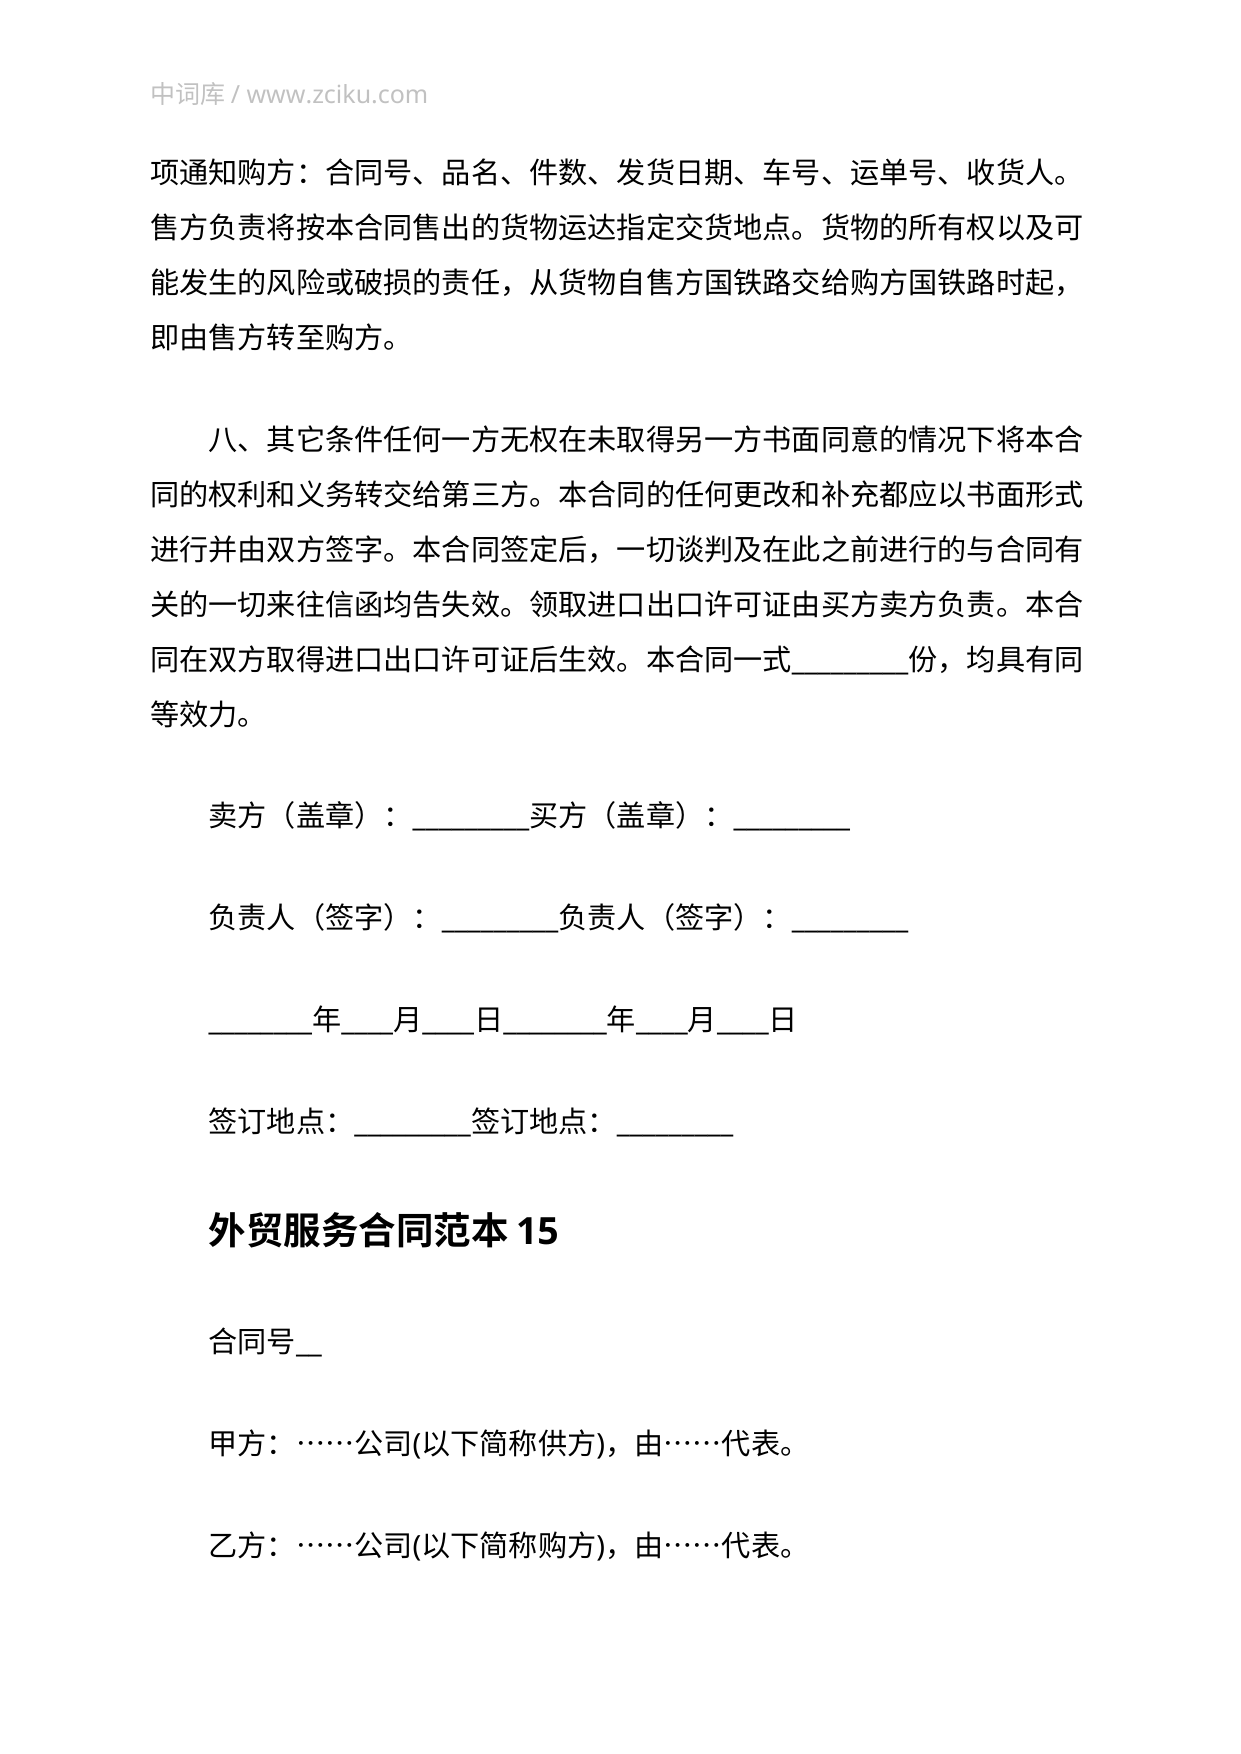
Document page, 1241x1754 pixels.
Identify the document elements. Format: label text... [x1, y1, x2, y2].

text 合同号__ [150, 1318, 1090, 1361]
text ________年____月____日________年____月____日 [150, 997, 1090, 1039]
text 外贸服务合同范本15 [150, 1201, 1090, 1255]
text 卖方（盖章）：_________买方（盖章）：_________ [150, 793, 1090, 835]
text 乙方：……公司(以下简称购方)，由……代表。 [150, 1522, 1090, 1565]
text 负责人（签字）：_________负责人（签字）：_________ [150, 895, 1090, 937]
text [150, 150, 1090, 357]
text 八、其它条件任何一方无权在未取得另一方书面同意的情况下将本合同的权利和义务转交给第三方。本合同的任何更改和补充都应以书面形式进行并由双方签字。本合同签定后，一切谈判及在此之前进行的与合同有关的一切来往信函均告失效。领取进口出口许可证由买方卖方负责。本合同在双方取得进口出口许可证后生效。本合同一式_________份，均具有同等效力。 [150, 416, 1090, 733]
text 甲方：……公司(以下简称供方)，由……代表。 [150, 1420, 1090, 1463]
text 签订地点：_________签订地点：_________ [150, 1099, 1090, 1141]
